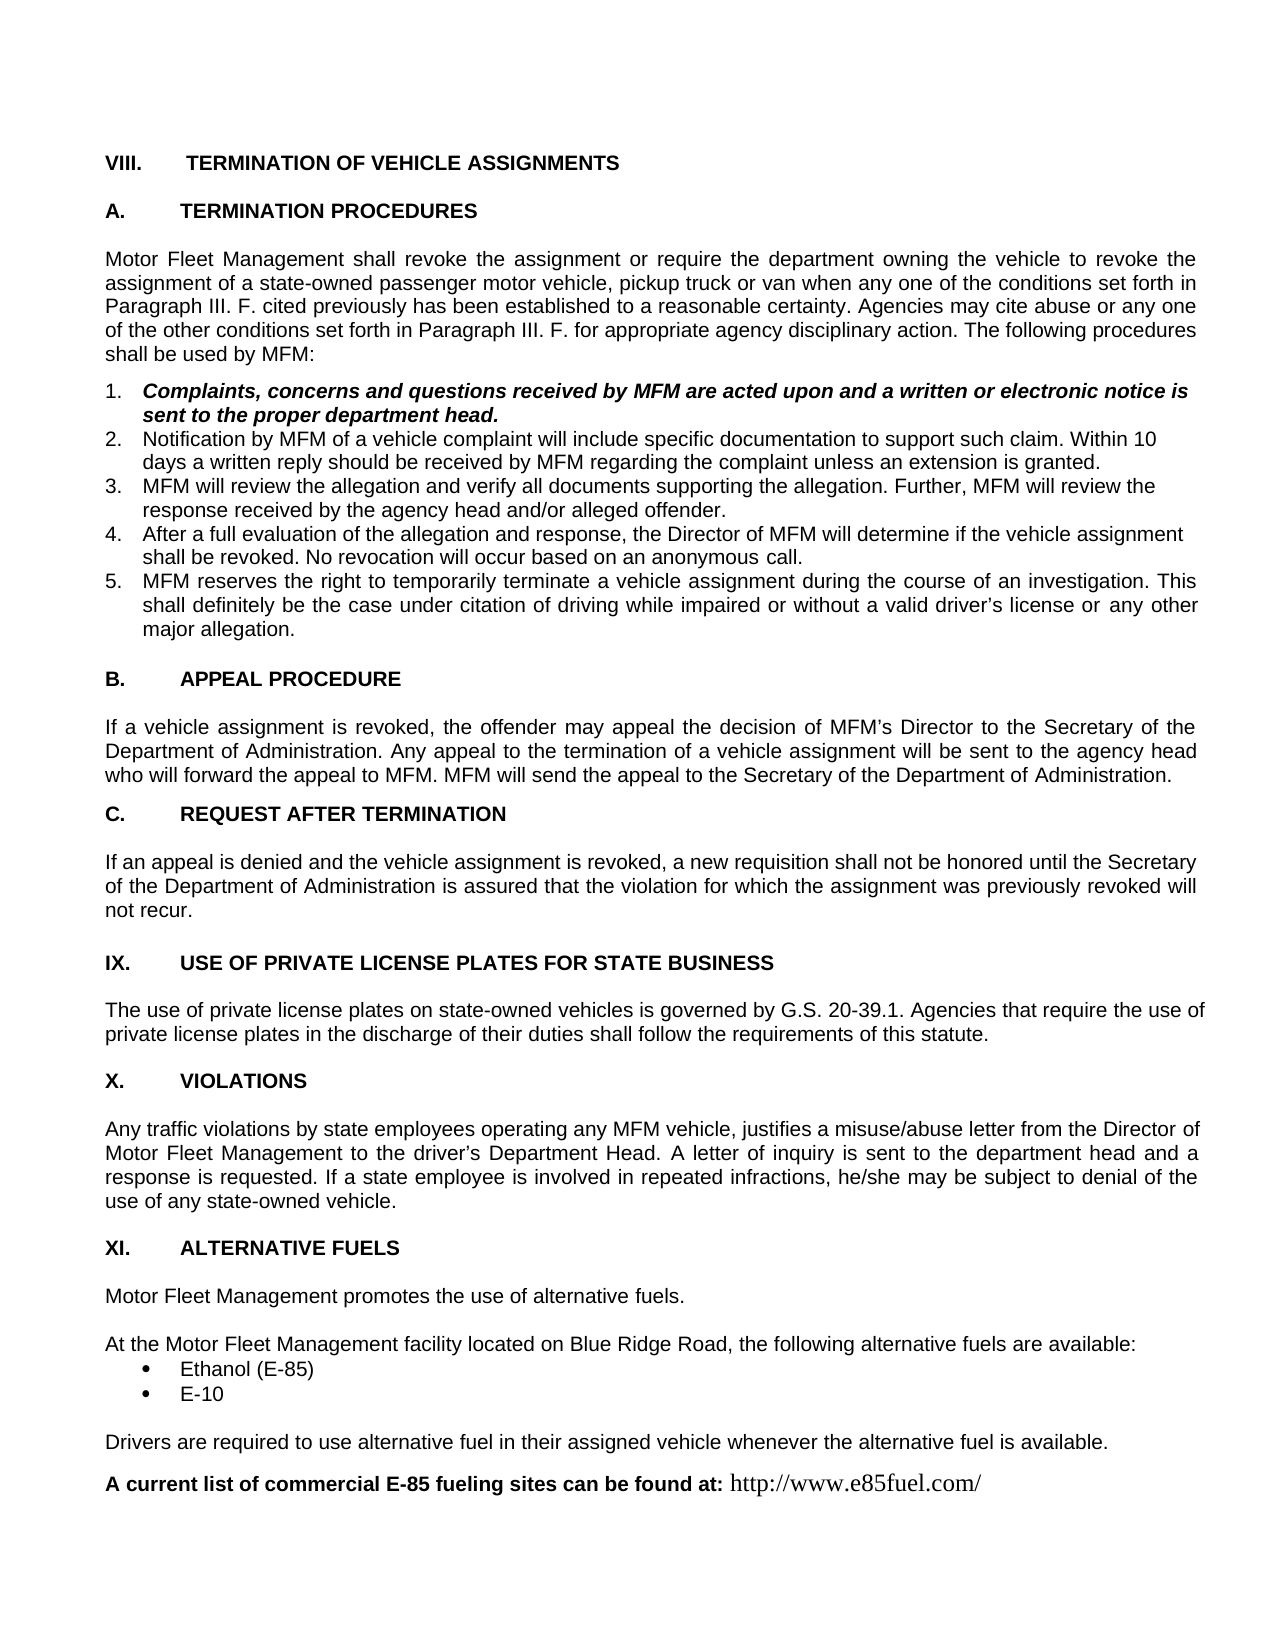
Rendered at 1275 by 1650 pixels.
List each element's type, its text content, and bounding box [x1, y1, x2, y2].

subtitle TERMINATION OF VEHICLE ASSIGNMENTS [105, 151, 1210, 174]
text If a vehicle assignment is revoked, the offender may appeal the decision of MFM’s Director to the Secretary of the Department of Administration. Any appeal to the termination of a vehicle assignment will be sent to the agency head who will forward the appeal to MFM. MFM will send the appeal to the Secretary of the Department of Administration. [105, 715, 1198, 787]
text  E-10 [142, 1381, 1210, 1407]
list MFM reserves the right to temporarily terminate a vehicle assignment during the course of an investigation. This shall definitely be the case under citation of driving while impaired or without a valid driver’s license or any other major allegation. [105, 569, 1198, 641]
text If an appeal is denied and the vehicle assignment is revoked, a new requisition shall not be honored until the Secretary of the Department of Administration is assured that the violation for which the assignment was previously revoked will not recur. [105, 850, 1199, 922]
text Any traffic violations by state employees operating any MFM vehicle, justifies a misuse/abuse letter from the Director of Motor Fleet Management to the driver’s Department Head. A letter of inquiry is sent to the department head and a response is requested. If a state employee is involved in repeated infractions, he/she may be subject to denial of the use of any state-owned vehicle. [105, 1117, 1200, 1213]
text At the Motor Fleet Management facility located on Blue Ridge Road, the following alternative fuels are available: [105, 1332, 1210, 1356]
text Motor Fleet Management shall revoke the assignment or require the department owning the vehicle to revoke the assignment of a state-owned passenger motor vehicle, pickup truck or van when any one of the conditions set forth in Paragraph III. F. cited previously has been established to a reasonable certainty. Agencies may cite abuse or any one of the other conditions set forth in Paragraph III. F. for appropriate agency disciplinary action. The following procedures shall be used by MFM: [105, 246, 1198, 366]
text Drivers are required to use alternative fuel in their assigned vehicle whenever the alternative fuel is available. [105, 1430, 1210, 1454]
subtitle ALTERNATIVE FUELS [105, 1236, 1210, 1260]
list Notification by MFM of a vehicle complaint will include specific documentation to support such claim. Within 10 days a written reply should be received by MFM regarding the complaint unless an extension is granted. [105, 427, 1198, 474]
text Motor Fleet Management promotes the use of alternative fuels. [105, 1284, 1210, 1308]
text The use of private license plates on state-owned vehicles is governed by G.S. 20-39.1. Agencies that require the use of private license plates in the discharge of their duties shall follow the requirements of this statute. [105, 998, 1210, 1046]
subtitle Complaints, concerns and questions received by MFM are acted upon and a written or electronic notice is sent to the proper department head. [105, 379, 1197, 427]
subtitle APPEAL PROCEDURE [105, 667, 1210, 691]
list MFM will review the allegation and verify all documents supporting the allegation. Further, MFM will review the response received by the agency head and/or alleged offender. [105, 474, 1198, 522]
list Ethanol (E-85) [142, 1356, 1210, 1381]
subtitle VIOLATIONS [105, 1069, 1210, 1093]
text A current list of commercial E-85 fueling sites can be found at: http://www.e85fuel.com/ [105, 1468, 1210, 1496]
list TERMINATION PROCEDURES [105, 198, 1210, 222]
list After a full evaluation of the allegation and response, the Director of MFM will determine if the vehicle assignment shall be revoked. No revocation will occur based on an anonymous call. [105, 522, 1197, 569]
subtitle REQUEST AFTER TERMINATION [105, 802, 1210, 826]
subtitle USE OF PRIVATE LICENSE PLATES FOR STATE BUSINESS [105, 950, 1210, 974]
